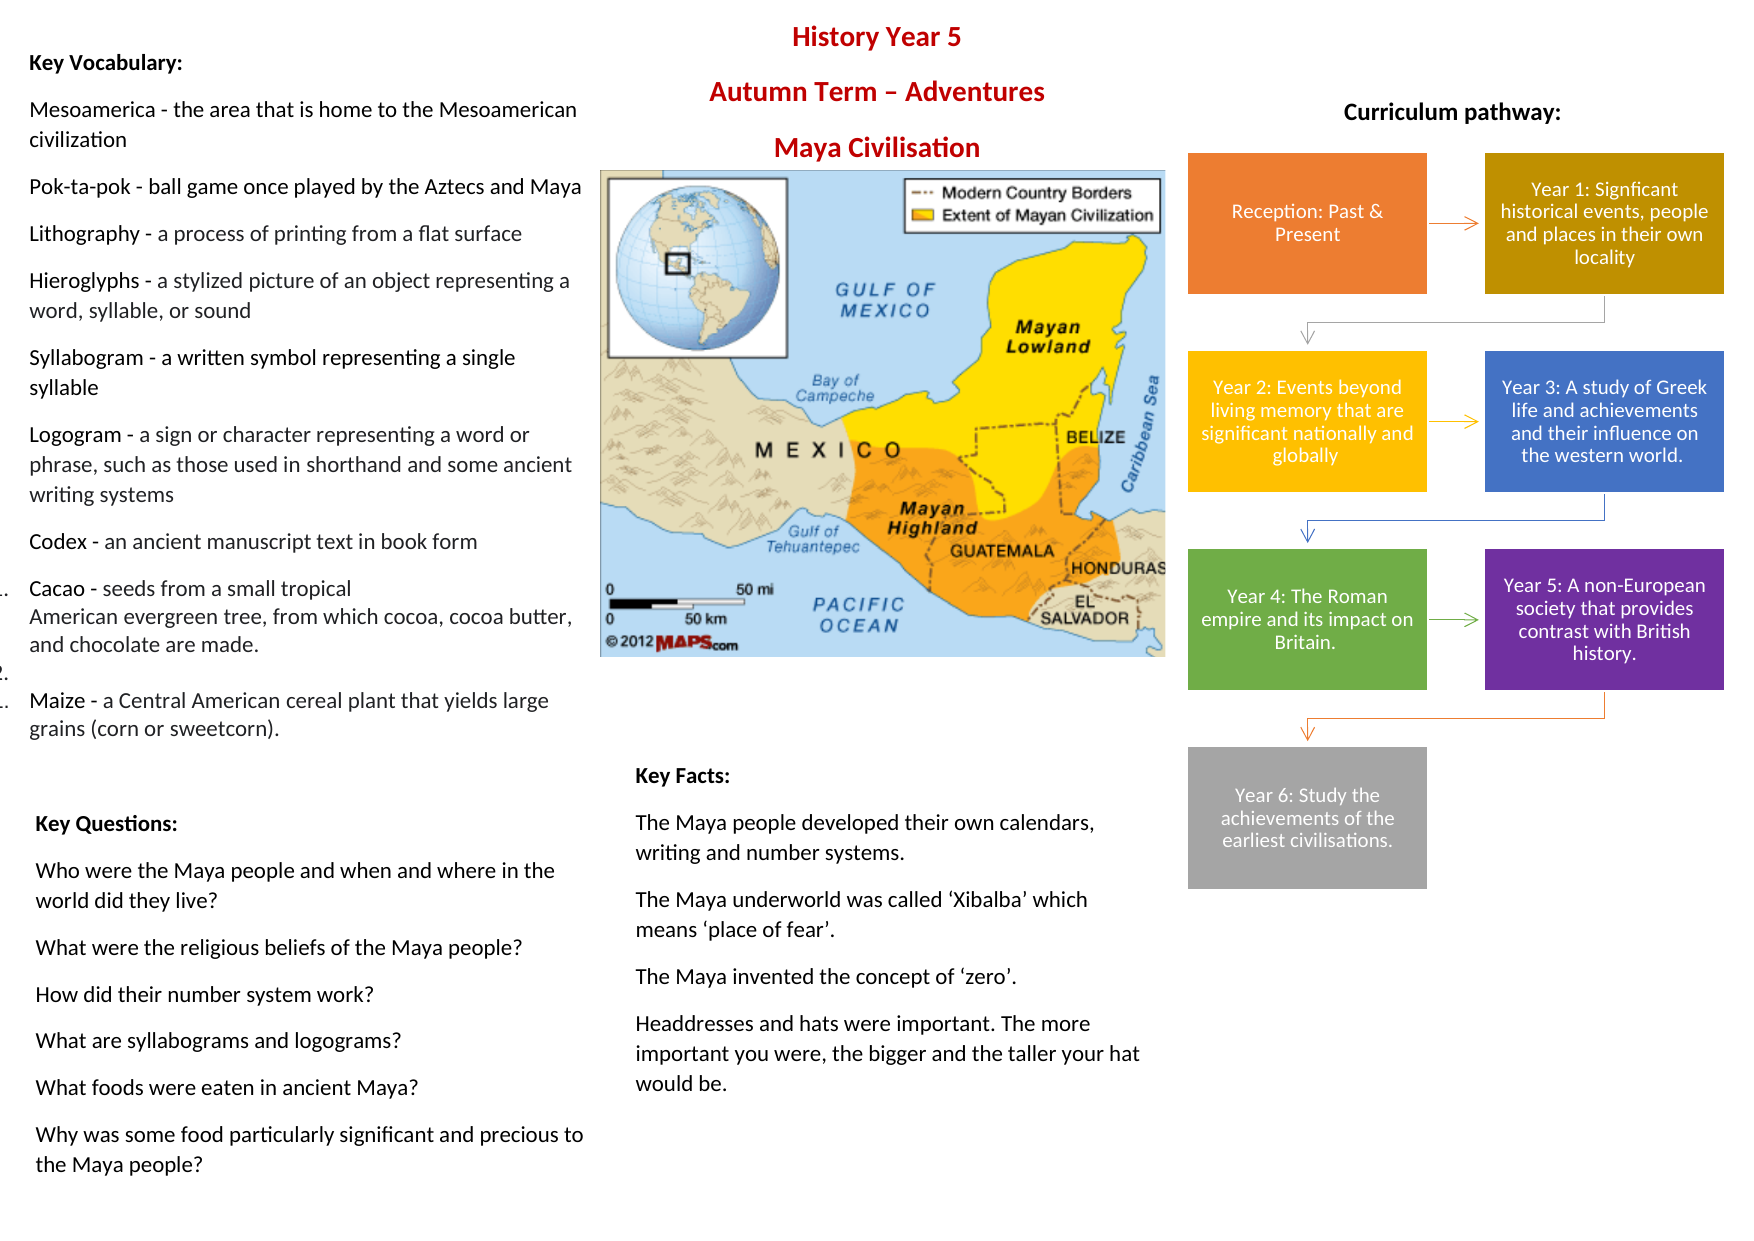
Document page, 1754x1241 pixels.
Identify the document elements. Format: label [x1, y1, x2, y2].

picture [600, 170, 1166, 657]
